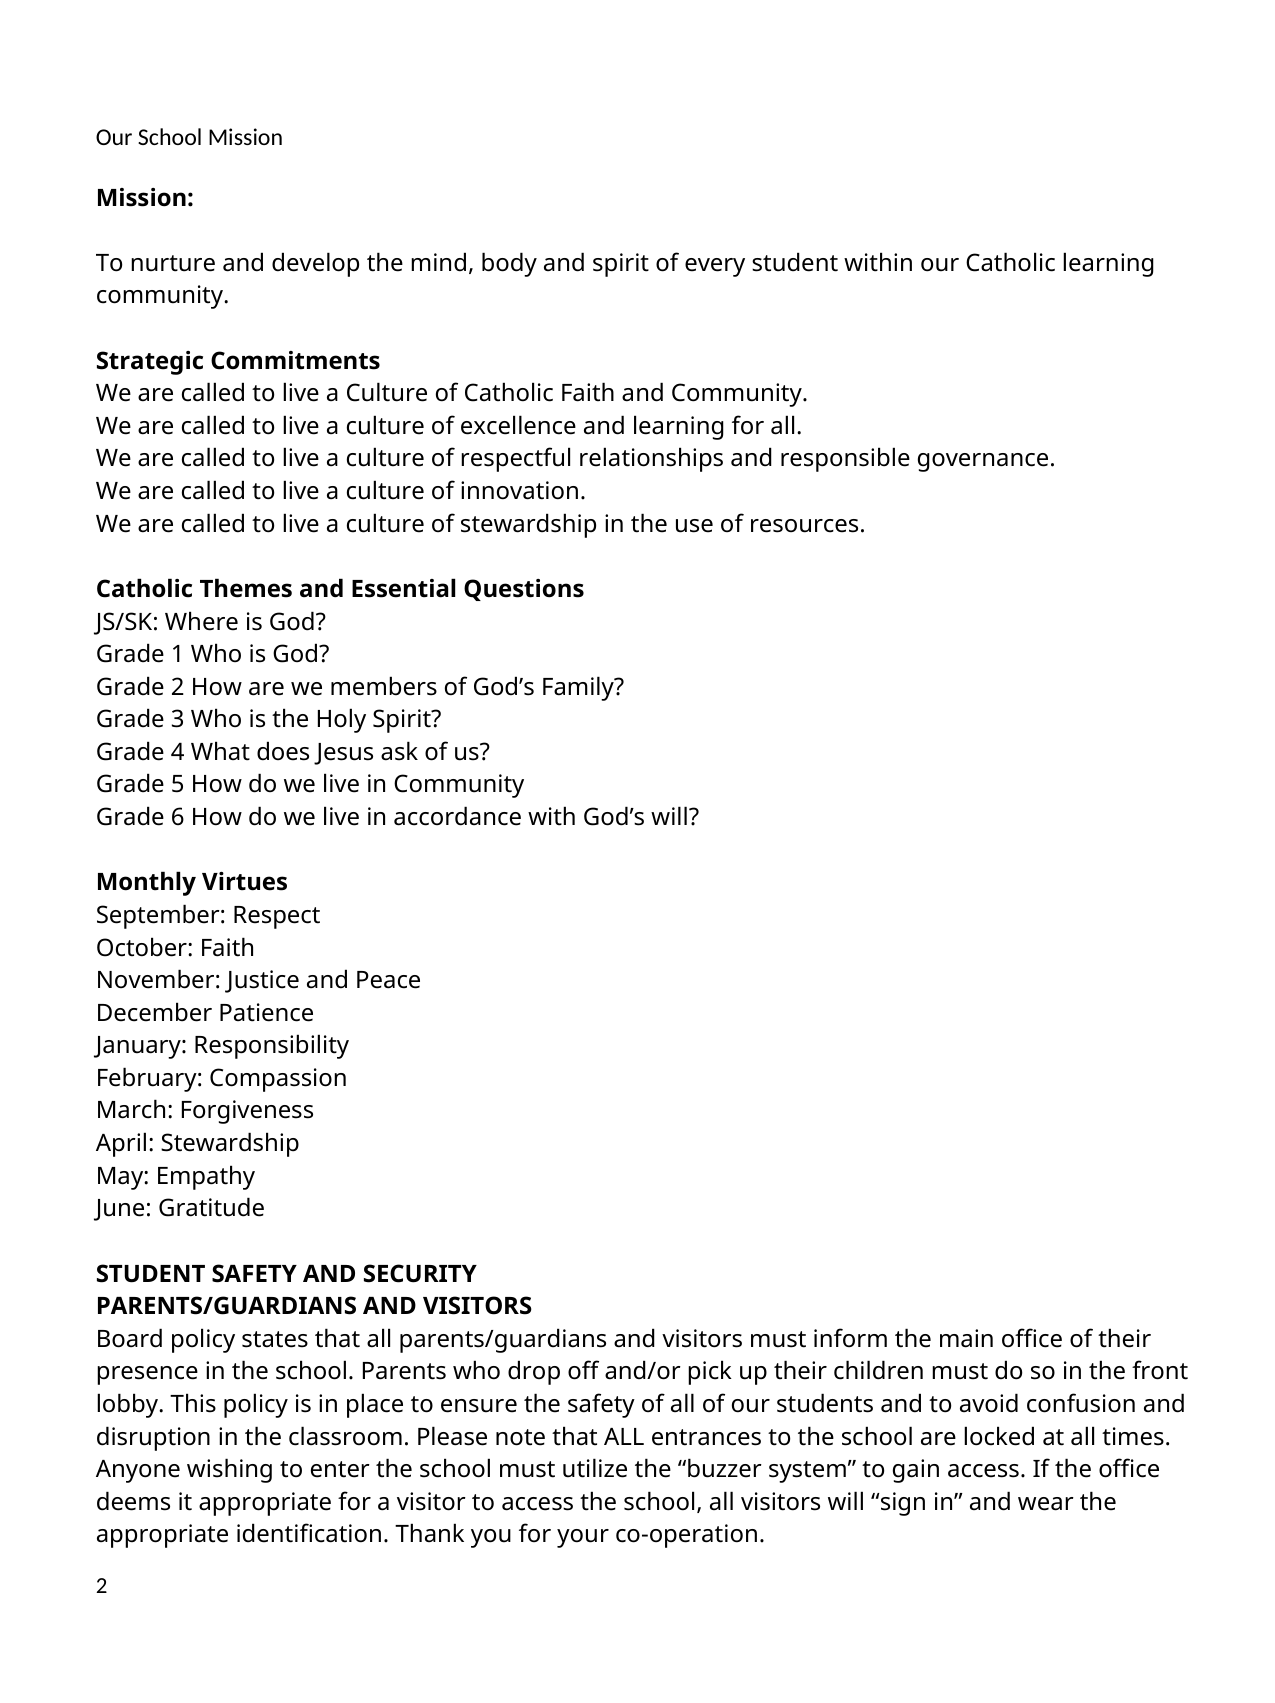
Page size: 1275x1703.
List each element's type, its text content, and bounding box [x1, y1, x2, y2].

text October: Faith [96, 930, 1208, 963]
text May: Empathy [96, 1158, 1208, 1191]
text JS/SK: Where is God? [96, 604, 1208, 637]
text We are called to live a culture of stewardship in the use of resources. [96, 506, 1208, 539]
text STUDENT SAFETY AND SECURITY [96, 1256, 1208, 1289]
text We are called to live a Culture of Catholic Faith and Community. [96, 376, 1208, 409]
text January: Responsibility [96, 1028, 1208, 1061]
text Grade 4 What does Jesus ask of us? [96, 735, 1208, 767]
text To nurture and develop the mind, body and spirit of every student within our Catholic learning community. [96, 246, 1208, 311]
text Grade 5 How do we live in Community [96, 767, 1208, 800]
text June: Gratitude [96, 1191, 1208, 1224]
text Grade 1 Who is God? [96, 637, 1208, 669]
text Grade 3 Who is the Holy Spirit? [96, 702, 1208, 735]
text Grade 2 How are we members of God’s Family? [96, 669, 1208, 702]
text November: Justice and Peace [96, 963, 1208, 996]
text September: Respect [96, 898, 1208, 930]
text December Patience [96, 996, 1208, 1028]
text Mission: [96, 180, 1208, 213]
text We are called to live a culture of excellence and learning for all. [96, 409, 1208, 441]
text We are called to live a culture of innovation. [96, 474, 1208, 506]
text March: Forgiveness [96, 1093, 1208, 1126]
text Strategic Commitments [96, 343, 1208, 376]
text Grade 6 How do we live in accordance with God’s will? [96, 800, 1208, 832]
text Board policy states that all parents/guardians and visitors must inform the main office of their presence in the school. Parents who drop off and/or pick up their children must do so in the front lobby. This policy is in place to ensure the safety of all of our students and to avoid confusion and disruption in the classroom. Please note that ALL entrances to the school are locked at all times. Anyone wishing to enter the school must utilize the “buzzer system” to gain access. If the office deems it appropriate for a visitor to access the school, all visitors will “sign in” and wear the appropriate identification. Thank you for your co-operation. [96, 1322, 1208, 1550]
text Catholic Themes and Essential Questions [96, 572, 1208, 604]
text Monthly Virtues [96, 865, 1208, 898]
text PARENTS/GUARDIANS AND VISITORS [96, 1289, 1208, 1322]
text We are called to live a culture of respectful relationships and responsible governance. [96, 441, 1208, 474]
text February: Compassion [96, 1061, 1208, 1093]
text April: Stewardship [96, 1126, 1208, 1158]
text Our School Mission [96, 122, 1208, 152]
